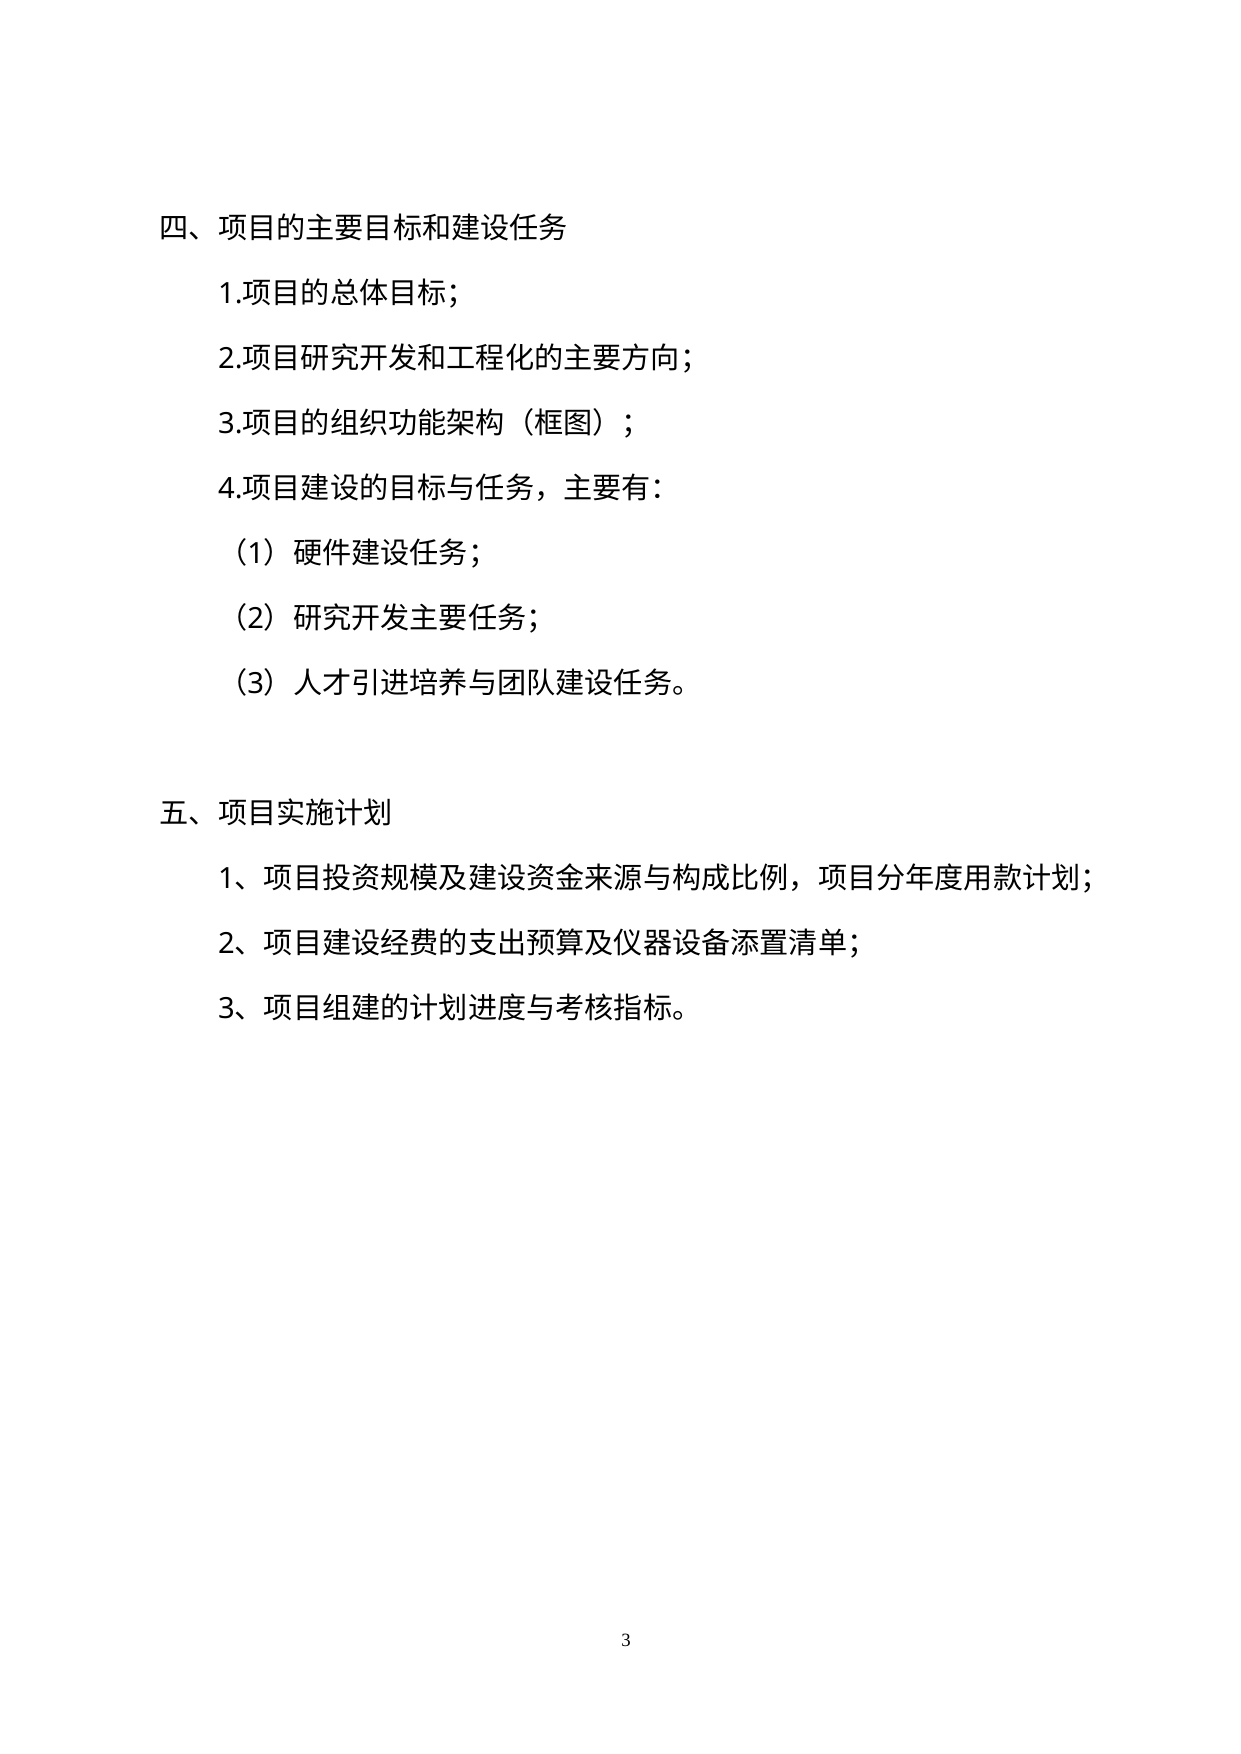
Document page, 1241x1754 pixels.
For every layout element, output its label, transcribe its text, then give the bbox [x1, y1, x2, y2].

text 2.项目研究开发和工程化的主要方向； [159, 323, 1092, 388]
text 五、项目实施计划 [159, 778, 1092, 843]
text 2、项目建设经费的支出预算及仪器设备添置清单； [159, 908, 1092, 973]
text 四、项目的主要目标和建设任务 [159, 193, 1092, 258]
text 3、项目组建的计划进度与考核指标。 [159, 973, 1092, 1038]
text 1.项目的总体目标； [159, 258, 1092, 323]
text 3.项目的组织功能架构（框图）； [159, 388, 1092, 453]
text 1、项目投资规模及建设资金来源与构成比例，项目分年度用款计划； [159, 843, 1092, 908]
text （2）研究开发主要任务； [159, 583, 1092, 648]
text 4.项目建设的目标与任务，主要有： [159, 453, 1092, 518]
text （1）硬件建设任务； [159, 518, 1092, 583]
text （3）人才引进培养与团队建设任务。 [159, 648, 1092, 713]
